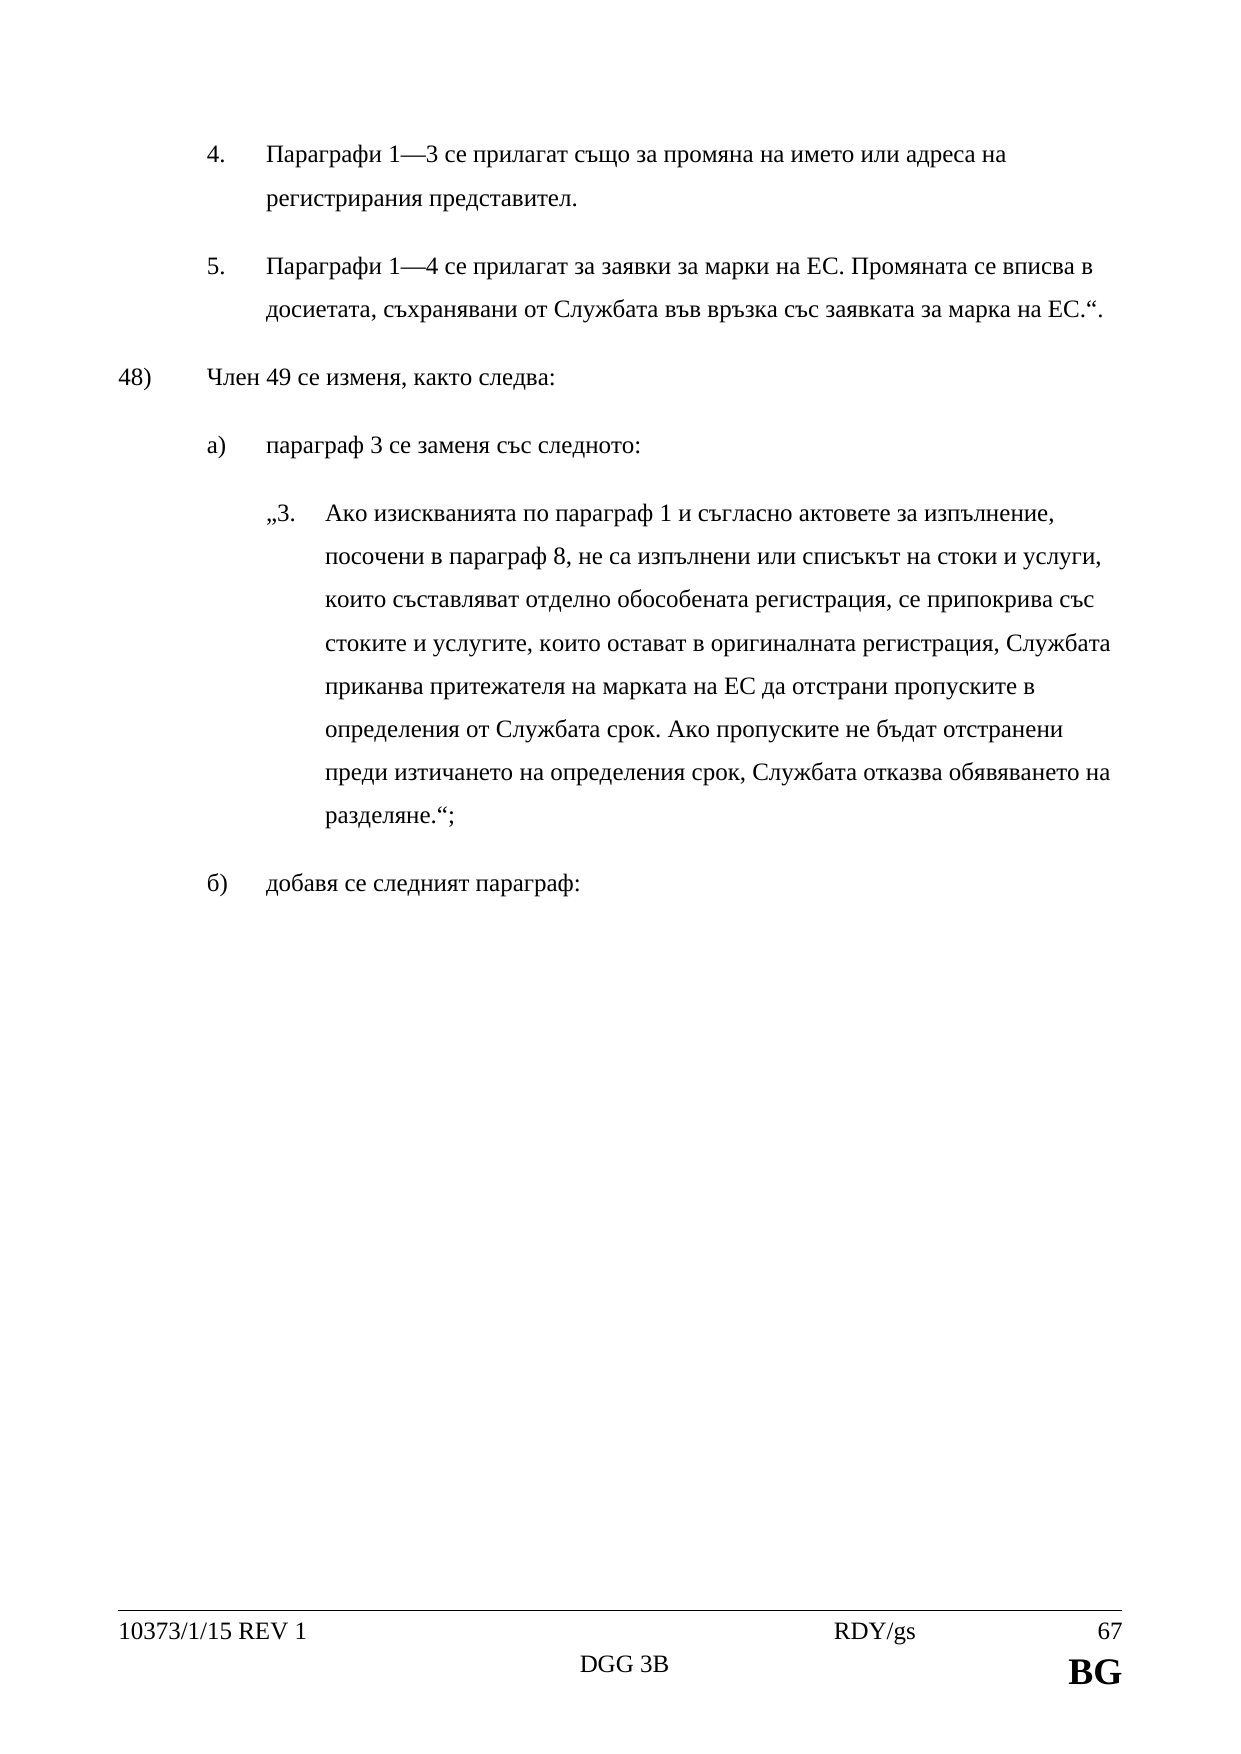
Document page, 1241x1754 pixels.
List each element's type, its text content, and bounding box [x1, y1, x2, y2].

text 4. Параграфи 1—3 се прилагат също за промяна на името или адреса на регистрирания представител. [207, 139, 1122, 211]
text б) добавя се следният параграф: [207, 868, 1122, 897]
text „3. Ако изискванията по параграф 1 и съгласно актовете за изпълнение, посочени в параграф 8, не са изпълнени или списъкът на стоки и услуги, които съставляват отделно обособената регистрация, се припокрива със стоките и услугите, които остават в оригиналната регистрация, Службата приканва притежателя на марката на ЕС да отстрани пропуските в определения от Службата срок. Ако пропуските не бъдат отстранени преди изтичането на определения срок, Службата отказва обявяването на разделяне.“; [266, 498, 1122, 829]
text 48) Член 49 се изменя, както следва: [118, 362, 1122, 391]
text а) параграф 3 се заменя със следното: [207, 430, 1122, 459]
text 5. Параграфи 1—4 се прилагат за заявки за марки на ЕС. Промяната се вписва в досиетата, съхранявани от Службата във връзка със заявката за марка на ЕС.“. [207, 251, 1122, 323]
